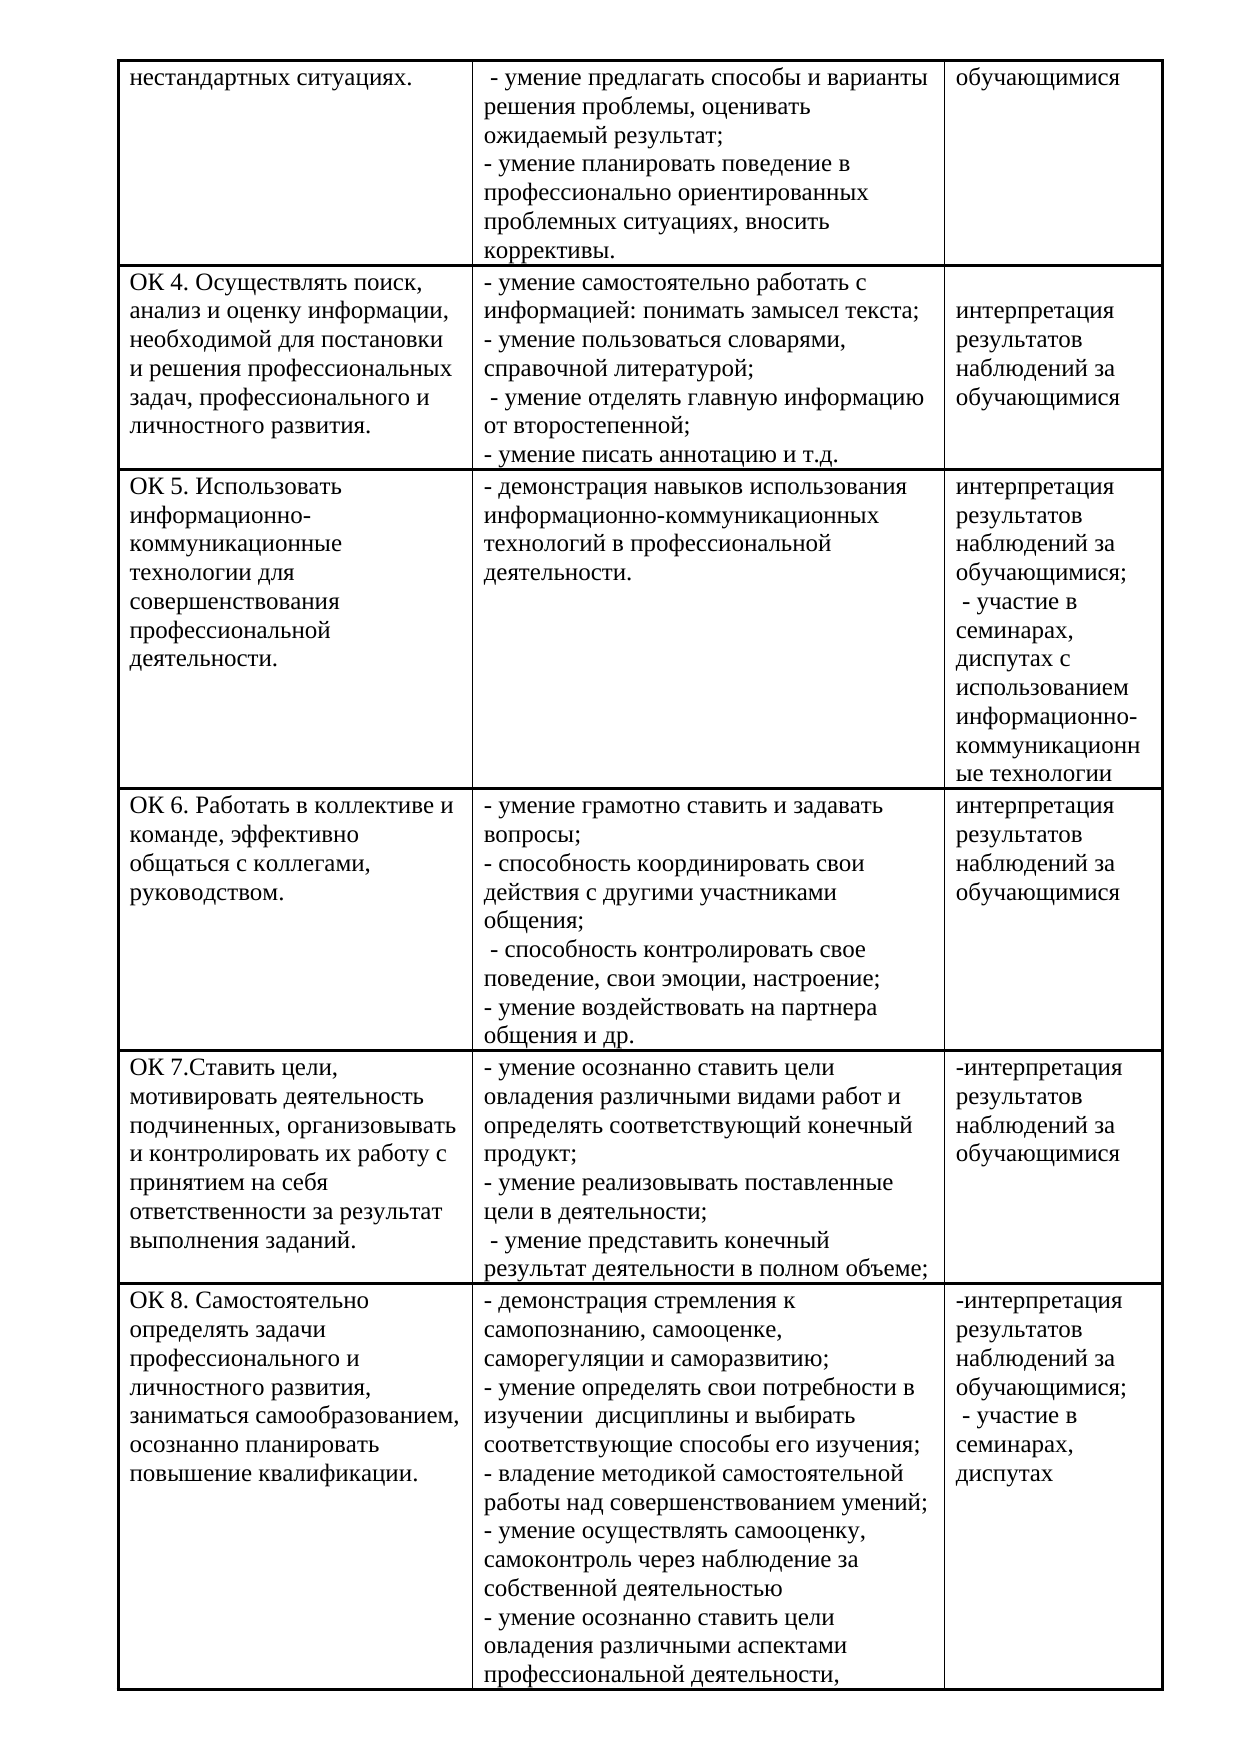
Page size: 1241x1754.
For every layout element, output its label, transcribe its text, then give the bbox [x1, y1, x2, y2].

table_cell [473, 1285, 944, 1688]
table_cell -интерпретация результатов наблюдений за обучающимися [945, 1052, 1161, 1282]
table_cell ОК 7.Ставить цели, мотивировать деятельность подчиненных, организовывать и контролировать их работу с принятием на себя ответственности за результат выполнения заданий. [120, 1052, 472, 1282]
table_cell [120, 1285, 472, 1688]
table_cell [473, 62, 944, 263]
table_cell интерпретация результатов наблюдений за обучающимися [945, 267, 1161, 468]
table_cell интерпретация результатов наблюдений за обучающимися; - участие в семинарах, диспутах с использованием информационно-коммуникационные технологии [945, 471, 1161, 787]
table_cell - умение грамотно ставить и задавать вопросы; - способность координировать свои действия с другими участниками общения; - способность контролировать свое поведение, свои эмоции, настроение; - умение воздействовать на партнера общения и др. [473, 790, 944, 1049]
table_cell ОК 6. Работать в коллективе и команде, эффективно общаться с коллегами, руководством. [120, 790, 472, 1049]
table_cell ОК 5. Использовать информационно-коммуникационные технологии для совершенствования профессиональной деятельности. [120, 471, 472, 787]
table_cell - демонстрация навыков использования информационно-коммуникационных технологий в профессиональной деятельности. [473, 471, 944, 787]
table_cell интерпретация результатов наблюдений за обучающимися [945, 790, 1161, 1049]
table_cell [945, 1285, 1161, 1688]
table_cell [945, 62, 1161, 263]
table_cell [120, 62, 472, 263]
table_cell - умение осознанно ставить цели овладения различными видами работ и определять соответствующий конечный продукт; - умение реализовывать поставленные цели в деятельности; - умение представить конечный результат деятельности в полном объеме; [473, 1052, 944, 1282]
table_cell - умение самостоятельно работать с информацией: понимать замысел текста; - умение пользоваться словарями, справочной литературой; - умение отделять главную информацию от второстепенной; - умение писать аннотацию и т.д. [473, 267, 944, 468]
table_cell ОК 4. Осуществлять поиск, анализ и оценку информации, необходимой для постановки и решения профессиональных задач, профессионального и личностного развития. [120, 267, 472, 468]
